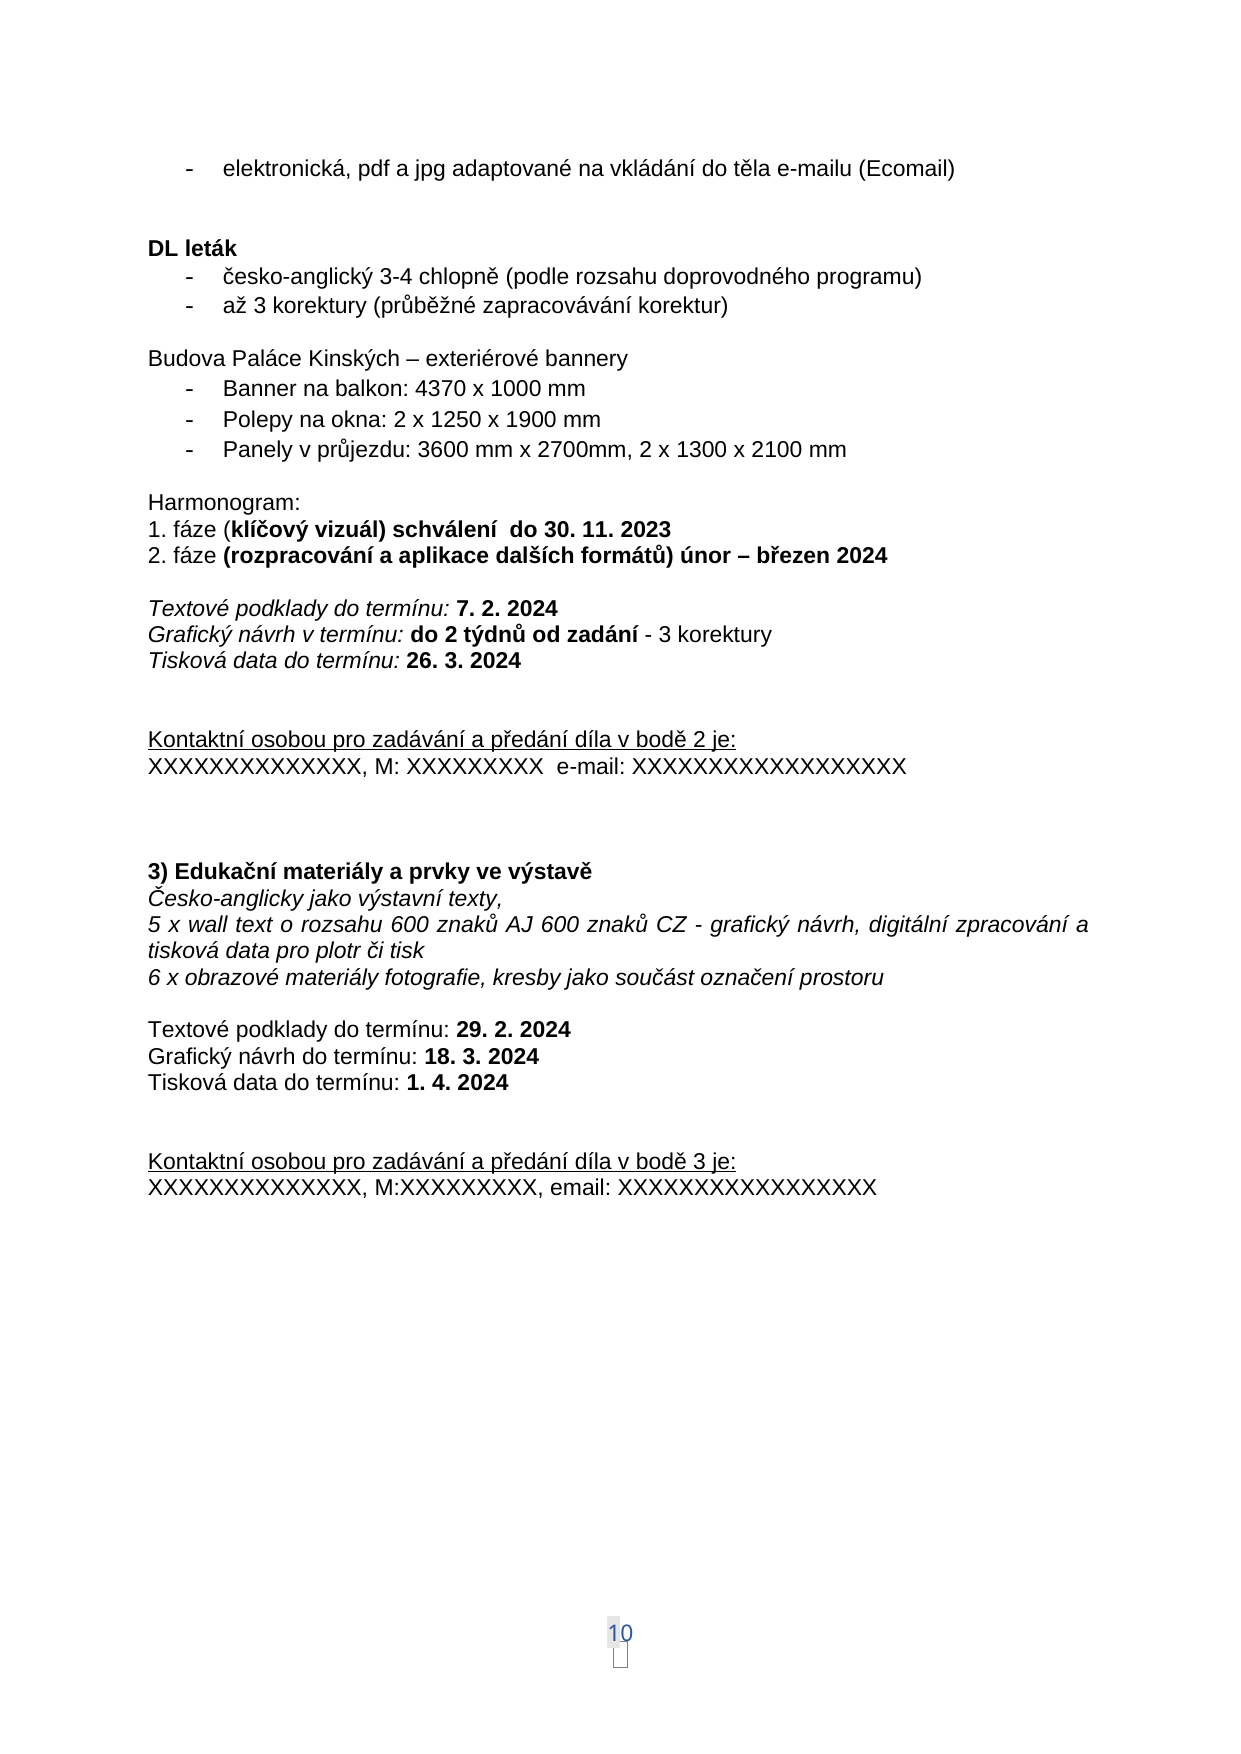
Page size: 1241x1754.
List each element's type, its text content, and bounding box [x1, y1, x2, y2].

text 1. fáze (klíčový vizuál) schválení do 30. 11. 2023 [148, 516, 1092, 542]
text Kontaktní osobou pro zadávání a předání díla v bodě 2 je: [148, 726, 1092, 753]
text Textové podklady do termínu: 7. 2. 2024 [148, 594, 1092, 621]
list Banner na balkon: 4370 x 1000 mm [185, 372, 1092, 403]
list Panely v průjezdu: 3600 mm x 2700mm, 2 x 1300 x 2100 mm [185, 434, 1092, 463]
list česko-anglický 3-4 chlopně (podle rozsahu doprovodného programu) [185, 261, 1092, 290]
text Harmonogram: [148, 489, 1092, 516]
text Grafický návrh do termínu: 18. 3. 2024 [148, 1043, 1092, 1069]
text Česko-anglicky jako výstavní texty, [148, 884, 1092, 911]
list Polepy na okna: 2 x 1250 x 1900 mm [185, 403, 1092, 434]
text 2. fáze (rozpracování a aplikace dalších formátů) únor – březen 2024 [148, 542, 1092, 568]
list až 3 korektury (průběžné zapracovávání korektur) [185, 290, 1092, 319]
text Budova Paláce Kinských – exteriérové bannery [148, 345, 1092, 372]
text 5 x wall text o rozsahu 600 znaků AJ 600 znaků CZ - grafický návrh, digitální zpracování a tisková data pro plotr či tisk [148, 911, 1092, 963]
text Kontaktní osobou pro zadávání a předání díla v bodě 3 je: [148, 1148, 1092, 1174]
text XXXXXXXXXXXXXX, M: XXXXXXXXX e-mail: XXXXXXXXXXXXXXXXXX [148, 753, 1092, 779]
text DL leták [148, 235, 1092, 261]
text XXXXXXXXXXXXXX, M:XXXXXXXXX, email: XXXXXXXXXXXXXXXXX [148, 1174, 1092, 1201]
text Tisková data do termínu: 1. 4. 2024 [148, 1069, 1092, 1095]
text Textové podklady do termínu: 29. 2. 2024 [148, 1016, 1092, 1043]
text 6 x obrazové materiály fotografie, kresby jako součást označení prostoru [148, 963, 1092, 990]
text Tisková data do termínu: 26. 3. 2024 [148, 647, 1092, 674]
text 3) Edukační materiály a prvky ve výstavě [148, 858, 1092, 884]
text Grafický návrh v termínu: do 2 týdnů od zadání - 3 korektury [148, 621, 1092, 647]
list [185, 153, 1092, 182]
